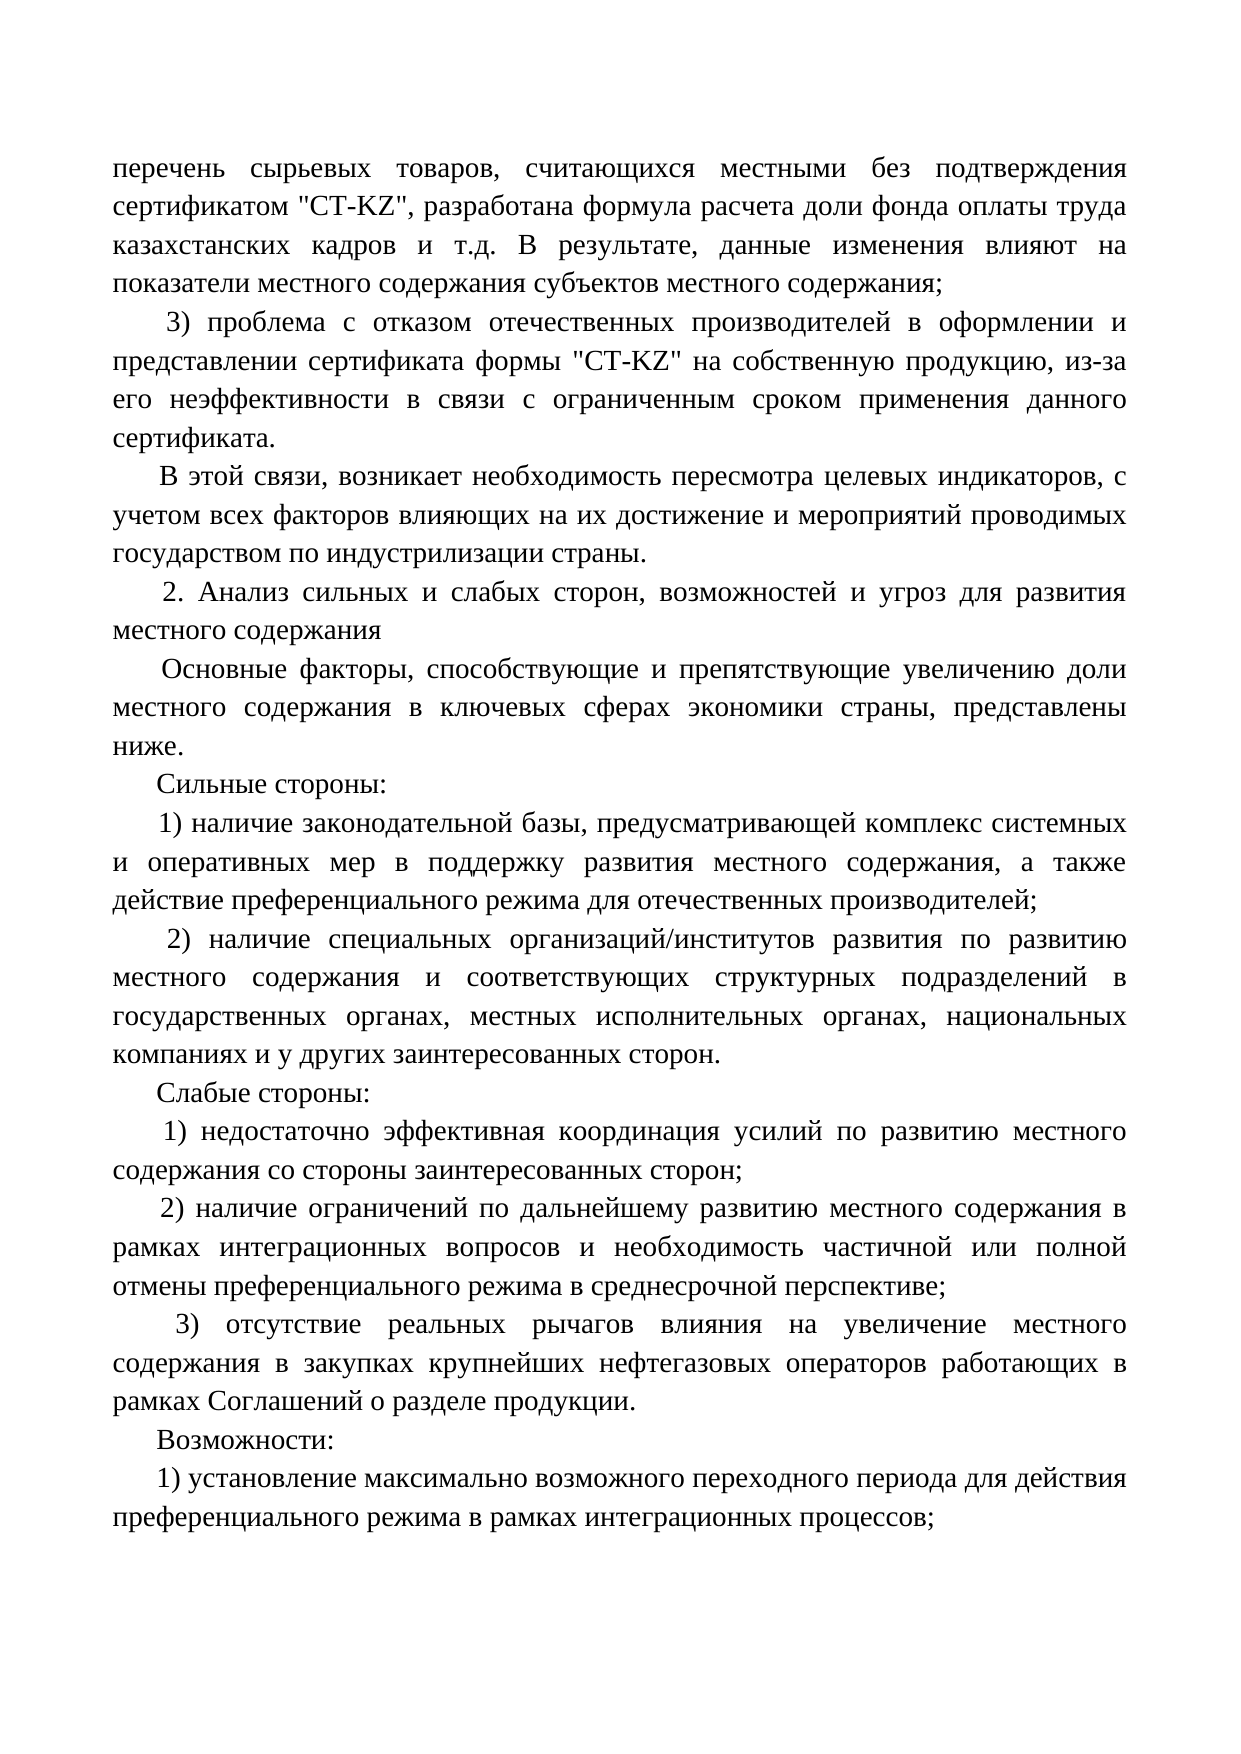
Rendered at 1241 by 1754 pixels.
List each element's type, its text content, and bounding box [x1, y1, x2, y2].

text 2. Анализ сильных и слабых сторон, возможностей и угроз для развития местного содержания [112, 574, 1128, 646]
text Основные факторы, способствующие и препятствующие увеличению доли местного содержания в ключевых сферах экономики страны, представлены ниже. [112, 651, 1128, 762]
text 3) проблема с отказом отечественных производителей в оформлении и представлении сертификата формы "CT-KZ" на собственную продукцию, из-за его неэффективности в связи с ограниченным сроком применения данного сертификата. [112, 304, 1128, 453]
text 2) наличие ограничений по дальнейшему развитию местного содержания в рамках интеграционных вопросов и необходимость частичной или полной отмены преференциального режима в среднесрочной перспективе; [112, 1191, 1128, 1301]
text 1) недостаточно эффективная координация усилий по развитию местного содержания со стороны заинтересованных сторон; [112, 1113, 1128, 1186]
text 3) отсутствие реальных рычагов влияния на увеличение местного содержания в закупках крупнейших нефтегазовых операторов работающих в рамках Соглашений о разделе продукции. [112, 1306, 1128, 1417]
text 1) наличие законодательной базы, предусматривающей комплекс системных и оперативных мер в поддержку развития местного содержания, а также действие преференциального режима для отечественных производителей; [112, 805, 1128, 916]
text В этой связи, возникает необходимость пересмотра целевых индикаторов, с учетом всех факторов влияющих на их достижение и мероприятий проводимых государством по индустрилизации страны. [112, 458, 1128, 569]
text Сильные стороны: [112, 767, 1128, 800]
text Возможности: [112, 1422, 1128, 1455]
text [112, 150, 1128, 299]
text Слабые стороны: [112, 1075, 1128, 1108]
text 2) наличие специальных организаций/институтов развития по развитию местного содержания и соответствующих структурных подразделений в государственных органах, местных исполнительных органах, национальных компаниях и у других заинтересованных сторон. [112, 921, 1128, 1070]
text 1) установление максимально возможного переходного периода для действия преференциального режима в рамках интеграционных процессов; [112, 1460, 1128, 1532]
